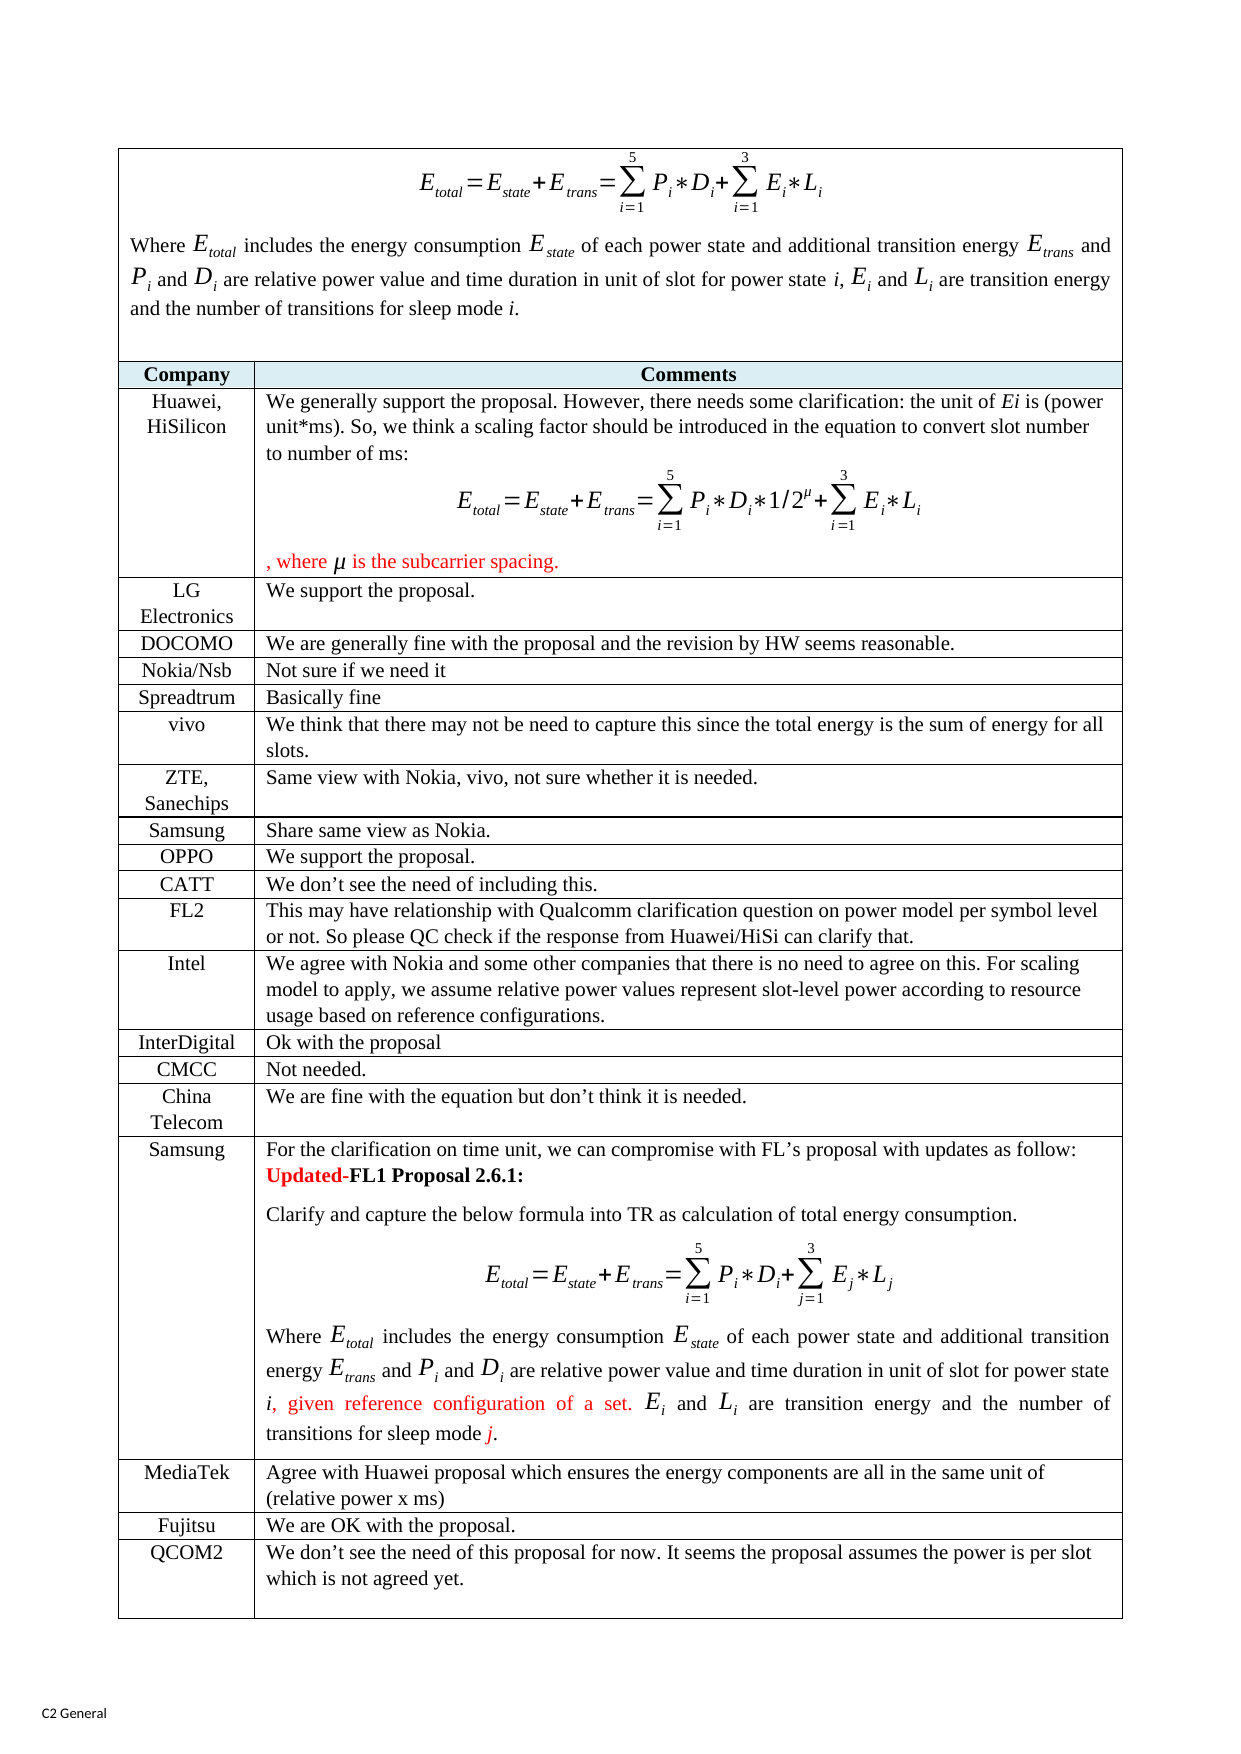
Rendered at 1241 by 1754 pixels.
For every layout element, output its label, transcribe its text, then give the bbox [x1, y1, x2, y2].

table_cell ZTE, Sanechips [119, 765, 254, 816]
table_cell CMCC [119, 1057, 254, 1083]
table_cell Ok with the proposal [255, 1030, 1122, 1056]
table_cell LG Electronics [119, 578, 254, 630]
table_cell For the clarification on time unit, we can compromise with FL’s proposal with updates as follow: Updated-FL1 Proposal 2.6.1: Clarify and capture the below formula into TR as calculation of total energy consumption. Where includes the energy consumption of each power state and additional transition energy and and are relative power value and time duration in unit of slot for power state i, given reference configuration of a set. and are transition energy and the number of transitions for sleep mode j. [255, 1137, 1122, 1459]
table_cell DOCOMO [119, 631, 254, 657]
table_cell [255, 1540, 1122, 1618]
table_cell Not needed. [255, 1057, 1122, 1083]
table_cell We don’t see the need of including this. [255, 871, 1122, 897]
table_cell MediaTek [119, 1460, 254, 1512]
table_cell We generally support the proposal. However, there needs some clarification: the unit of Ei is (power unit*ms). So, we think a scaling factor should be introduced in the equation to convert slot number to number of ms: , where is the subcarrier spacing. [255, 389, 1122, 577]
table_cell OPPO [119, 845, 254, 870]
table_cell FL2 [119, 899, 254, 950]
table_cell InterDigital [119, 1030, 254, 1056]
table_cell This may have relationship with Qualcomm clarification question on power model per symbol level or not. So please QC check if the response from Huawei/HiSi can clarify that. [255, 899, 1122, 950]
table_cell China Telecom [119, 1084, 254, 1136]
table_cell Agree with Huawei proposal which ensures the energy components are all in the same unit of (relative power x ms) [255, 1460, 1122, 1512]
table_cell Intel [119, 951, 254, 1029]
table_cell Not sure if we need it [255, 658, 1122, 684]
table_cell We support the proposal. [255, 845, 1122, 870]
table_cell Huawei, HiSilicon [119, 389, 254, 577]
table_cell Spreadtrum [119, 685, 254, 711]
table_cell We are OK with the proposal. [255, 1513, 1122, 1539]
table_cell Samsung [119, 1137, 254, 1459]
table_cell Fujitsu [119, 1513, 254, 1539]
table_cell We are fine with the equation but don’t think it is needed. [255, 1084, 1122, 1136]
table_cell Company [119, 362, 254, 387]
table_cell We think that there may not be need to capture this since the total energy is the sum of energy for all slots. [255, 712, 1122, 763]
table_cell We are generally fine with the proposal and the revision by HW seems reasonable. [255, 631, 1122, 657]
table_cell Same view with Nokia, vivo, not sure whether it is needed. [255, 765, 1122, 816]
table_cell Samsung [119, 818, 254, 843]
table_cell QCOM2 [119, 1540, 254, 1618]
table_cell Share same view as Nokia. [255, 818, 1122, 843]
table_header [119, 149, 1122, 361]
table_cell We agree with Nokia and some other companies that there is no need to agree on this. For scaling model to apply, we assume relative power values represent slot-level power according to resource usage based on reference configurations. [255, 951, 1122, 1029]
table_cell Comments [255, 362, 1122, 387]
table_cell Basically fine [255, 685, 1122, 711]
table_cell Nokia/Nsb [119, 658, 254, 684]
table_cell CATT [119, 871, 254, 897]
table_cell We support the proposal. [255, 578, 1122, 630]
table_cell vivo [119, 712, 254, 763]
